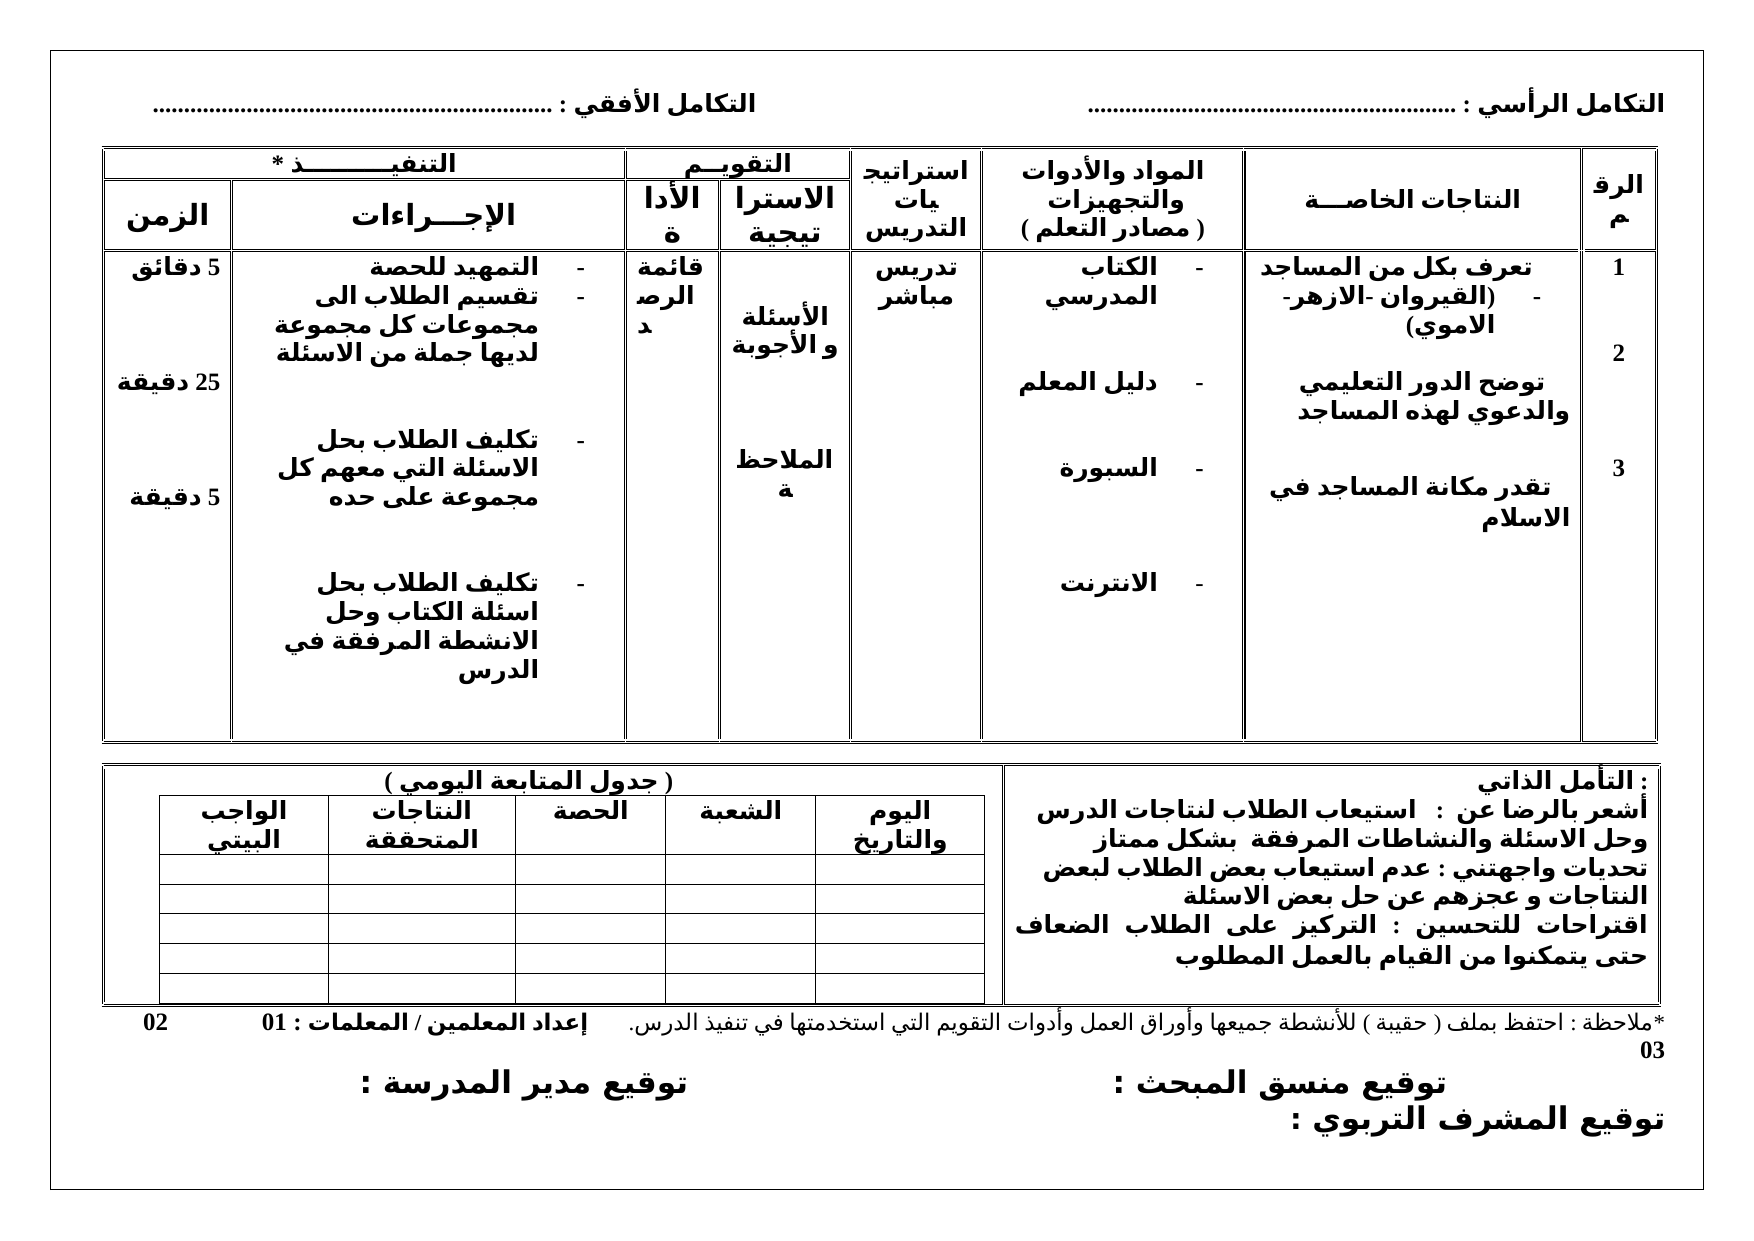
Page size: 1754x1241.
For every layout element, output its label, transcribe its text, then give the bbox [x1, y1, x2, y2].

table_header ( جدول المتابعة اليومي ) [103, 766, 1002, 1004]
table_header التأمل الذاتي : أشعر بالرضا عن : استيعاب الطلاب لنتاجات الدرس وحل الاسئلة والنشاطات المرفقة بشكل ممتاز تحديات واجهتني : عدم استيعاب بعض الطلاب لبعض النتاجات و عجزهم عن حل بعض الاسئلة اقتراحات للتحسين : التركيز على الطلاب الضعاف حتى يتمكنوا من القيام بالعمل المطلوب [1005, 766, 1659, 1004]
table_cell التمهيد للحصة تقسيم الطلاب الى مجموعات كل مجموعة لديها جملة من الاسئلة تكليف الطلاب بحل الاسئلة التي معهم كل مجموعة على حده تكليف الطلاب بحل اسئلة الكتاب وحل الانشطة المرفقة في الدرس [232, 252, 625, 741]
table_header استراتيجيات التدريس [850, 147, 982, 249]
table_cell الاستراتيجية [721, 181, 849, 249]
table_header المواد والأدوات والتجهيزات ( مصادر التعلم ) [982, 147, 1244, 249]
text التكامل الرأسي : ........................................................... التكامل الأفقي : ................................................................ [89, 89, 1665, 117]
table_cell الزمن [105, 181, 230, 249]
table_cell 1 2 3 [1581, 249, 1656, 741]
table_cell الأداة [627, 181, 718, 249]
table_cell تدريس مباشر [850, 249, 982, 741]
table_cell الكتاب المدرسي دليل المعلم السبورة الانترنت [982, 249, 1244, 741]
table_cell تعرف بكل من المساجد (القيروان -الازهر-الاموي) توضح الدور التعليمي والدعوي لهذه المساجد تقدر مكانة المساجد في الاسلام [1244, 249, 1581, 741]
text *ملاحظة : احتفظ بملف ( حقيبة ) للأنشطة جميعها وأوراق العمل وأدوات التقويم التي استخدمتها في تنفيذ الدرس. إعداد المعلمين / المعلمات : 01 02 03 [89, 1007, 1665, 1064]
table_cell قائمة الرصد [625, 252, 719, 741]
table_header التنفيــــــــــذ * [103, 149, 625, 178]
table_cell الإجـــراءات [233, 181, 624, 249]
text توقيع منسق المبحث : توقيع مدير المدرسة : توقيع المشرف التربوي : [89, 1064, 1665, 1137]
table_header الرقم [1583, 149, 1656, 249]
table_cell الأسئلة و الأجوبة الملاحظة [719, 252, 850, 741]
table_header النتاجات الخاصـــة [1244, 149, 1580, 249]
table_header التقويــم [625, 149, 850, 178]
table_cell 5 دقائق 25 دقيقة 5 دقيقة [103, 249, 232, 741]
